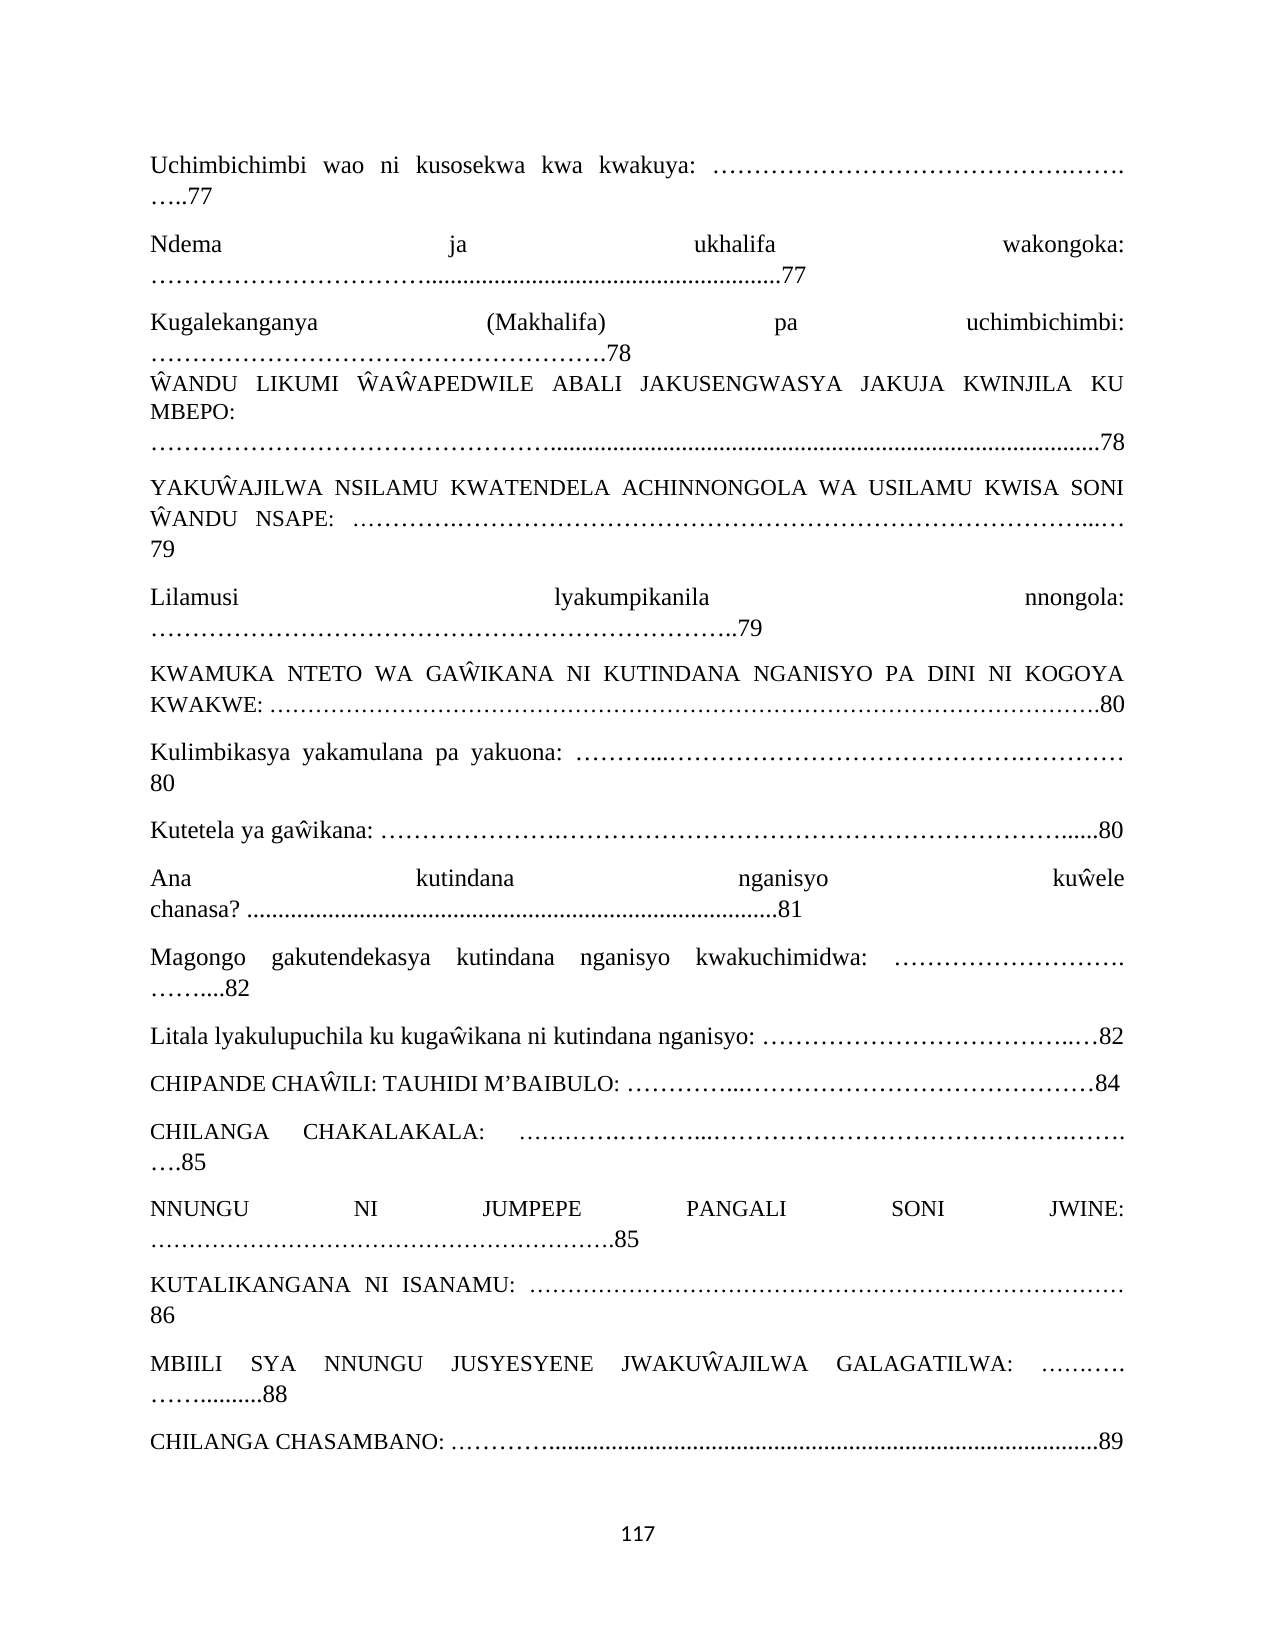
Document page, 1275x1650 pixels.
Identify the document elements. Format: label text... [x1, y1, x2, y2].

list Kugalekanganya (Makhalifa) pa uchimbichimbi: ……………………………………………….78 [150, 307, 1125, 367]
text YAKUŴAJILWA NSILAMU KWATENDELA ACHINNONGOLA WA USILAMU KWISA SONI ŴANDU NSAPE: ………….…………………………………………………………………...…79 [150, 474, 1125, 563]
text Magongo gakutendekasya kutindana nganisyo kwakuchimidwa: ……………………….……....82 [150, 942, 1125, 1002]
text Kutetela ya gaŵikana: ………………….……………………………………………………......80 [150, 816, 1125, 844]
list ŴANDU LIKUMI ŴAŴAPEDWILE ABALI JAKUSENGWASYA JAKUJA KWINJILA KU MBEPO: …………………………………………........................................................................................78 [150, 369, 1125, 455]
text Litala lyakulupuchila ku kugaŵikana ni kutindana nganisyo: ………………………………..…82 [150, 1021, 1125, 1049]
text CHILANGA CHAKALAKALA: ………….………...…………………………………….…….….85 [150, 1116, 1125, 1176]
text Lilamusi lyakumpikanila nnongola: ……………………………………………………………..79 [150, 582, 1125, 642]
text NNUNGU NI JUMPEPE PANGALI SONI JWINE: …………………………………………………….85 [150, 1195, 1125, 1252]
text CHIPANDE CHAŴILI: TAUHIDI M’BAIBULO: …………...……………………………………84 [150, 1068, 1125, 1097]
text Uchimbichimbi wao ni kusosekwa kwa kwakuya: …………………………………….…….…..77 [150, 150, 1125, 210]
text CHILANGA CHASAMBANO: …………........................................................................................89 [150, 1426, 1125, 1455]
text KWAMUKA NTETO WA GAŴIKANA NI KUTINDANA NGANISYO PA DINI NI KOGOYA KWAKWE: ……………………………………………………………………………………………….80 [150, 661, 1125, 718]
text MBIILI SYA NNUNGU JUSYESYENE JWAKUŴAJILWA GALAGATILWA: …….….……..........88 [150, 1348, 1125, 1407]
text KUTALIKANGANA NI ISANAMU: ……………………………………………………………………86 [150, 1271, 1125, 1329]
list Kulimbikasya yakamulana pa yakuona: ………...…………………………………….…………80 [150, 737, 1125, 797]
text Ndema ja ukhalifa wakongoka: …………………………….........................................................77 [150, 229, 1125, 288]
text Ana kutindana nganisyo kuŵele chanasa? .....................................................................................81 [150, 863, 1125, 923]
